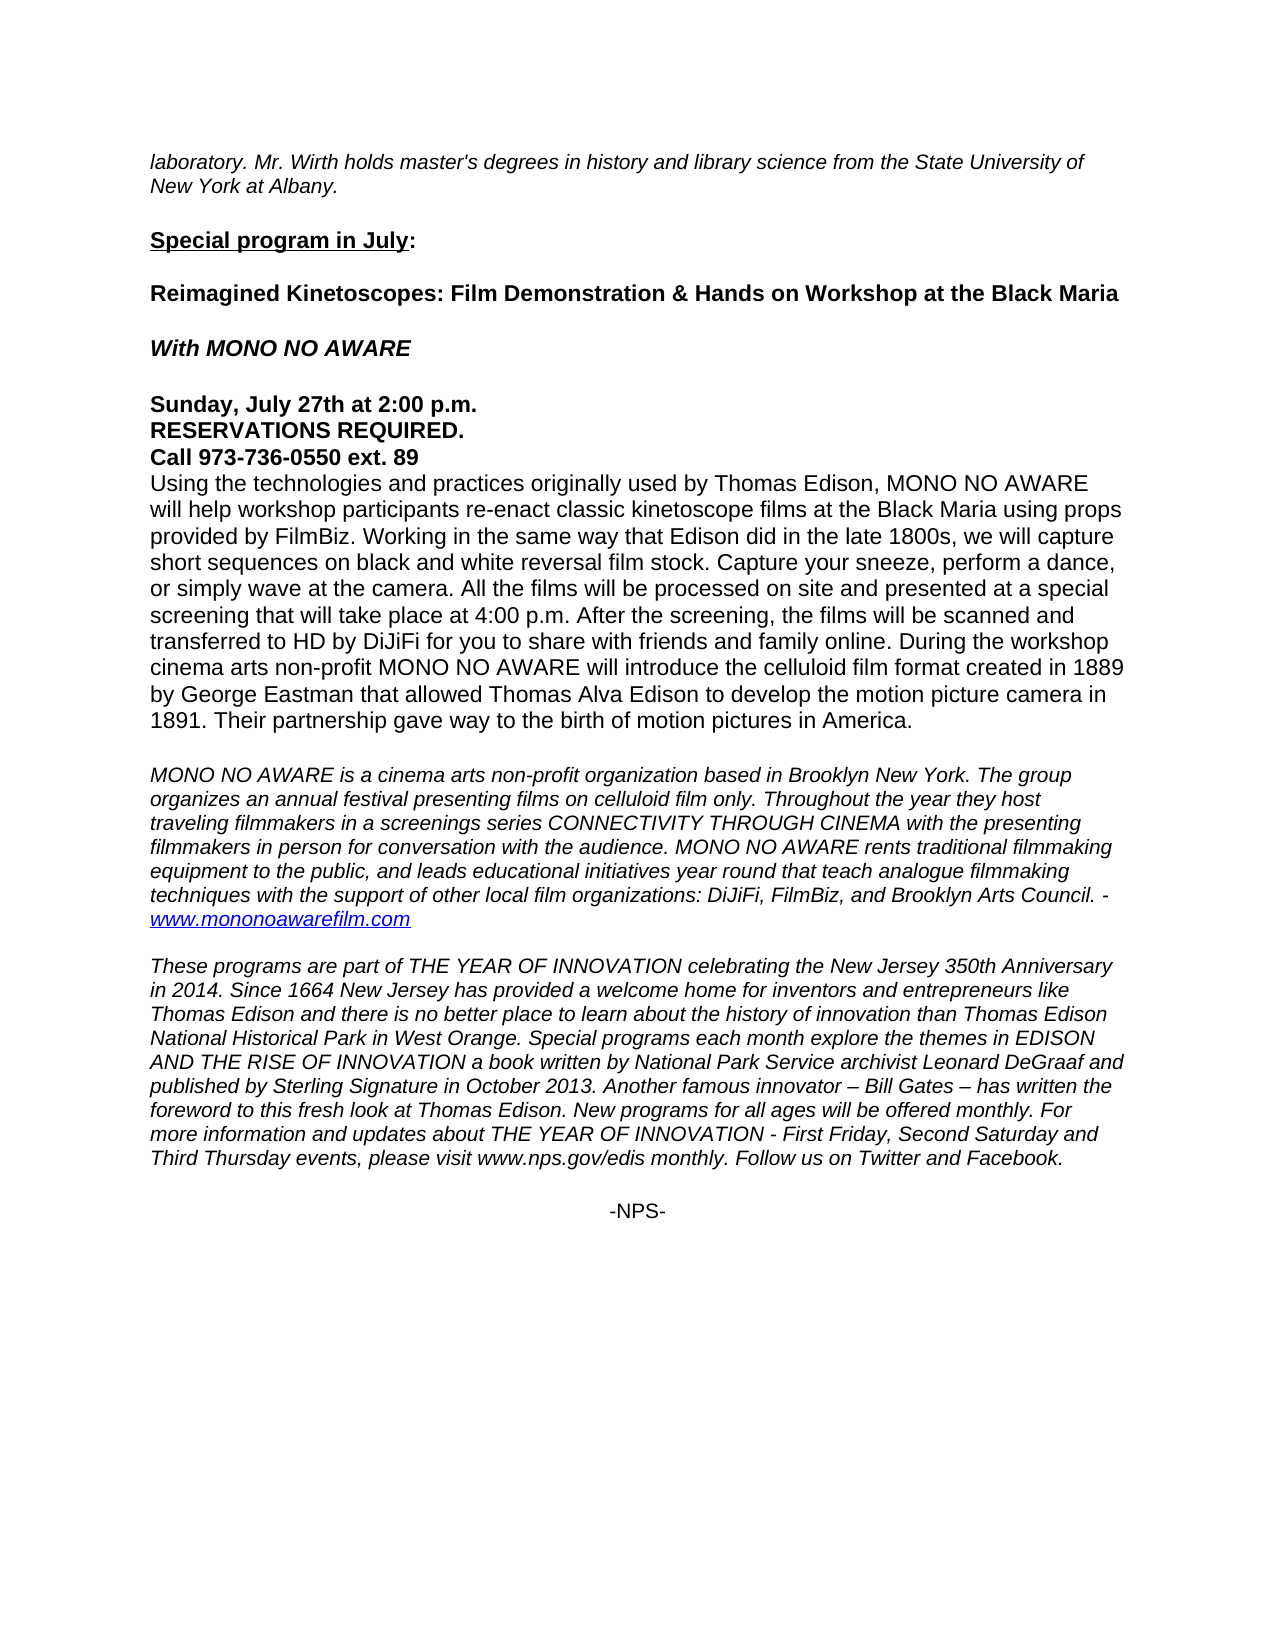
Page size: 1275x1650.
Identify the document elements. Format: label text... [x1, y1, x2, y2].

text -NPS- [150, 1199, 1125, 1223]
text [150, 150, 1125, 198]
text With MONO NO AWARE [150, 335, 1125, 362]
text MONO NO AWARE is a cinema arts non-profit organization based in Brooklyn New York. The group organizes an annual festival presenting films on celluloid film only. Throughout the year they host traveling filmmakers in a screenings series CONNECTIVITY THROUGH CINEMA with the presenting filmmakers in person for conversation with the audience. MONO NO AWARE rents traditional filmmaking equipment to the public, and leads educational initiatives year round that teach analogue filmmaking techniques with the support of other local film organizations: DiJiFi, FilmBiz, and Brooklyn Arts Council. - www.mononoawarefilm.com These programs are part of THE YEAR OF INNOVATION celebrating the New Jersey 350th Anniversary in 2014. Since 1664 New Jersey has provided a welcome home for inventors and entrepreneurs like Thomas Edison and there is no better place to learn about the history of innovation than Thomas Edison National Historical Park in West Orange. Special programs each month explore the themes in EDISON AND THE RISE OF INNOVATION a book written by National Park Service archivist Leonard DeGraaf and published by Sterling Signature in October 2013. Another famous innovator – Bill Gates – has written the foreword to this fresh look at Thomas Edison. New programs for all ages will be offered monthly. For more information and updates about THE YEAR OF INNOVATION - First Friday, Second Saturday and Third Thursday events, please visit www.nps.gov/edis monthly. Follow us on Twitter and Facebook. [150, 763, 1125, 1170]
text Special program in July: Reimagined Kinetoscopes: Film Demonstration & Hands on Workshop at the Black Maria [150, 227, 1125, 306]
text Sunday, July 27th at 2:00 p.m. RESERVATIONS REQUIRED. Call 973-736-0550 ext. 89 Using the technologies and practices originally used by Thomas Edison, MONO NO AWARE will help workshop participants re-enact classic kinetoscope films at the Black Maria using props provided by FilmBiz. Working in the same way that Edison did in the late 1800s, we will capture short sequences on black and white reversal film stock. Capture your sneeze, perform a dance, or simply wave at the camera. All the films will be processed on site and presented at a special screening that will take place at 4:00 p.m. After the screening, the films will be scanned and transferred to HD by DiJiFi for you to share with friends and family online. During the workshop cinema arts non-profit MONO NO AWARE will introduce the celluloid film format created in 1889 by George Eastman that allowed Thomas Alva Edison to develop the motion picture camera in 1891. Their partnership gave way to the birth of motion pictures in America. [150, 391, 1125, 733]
